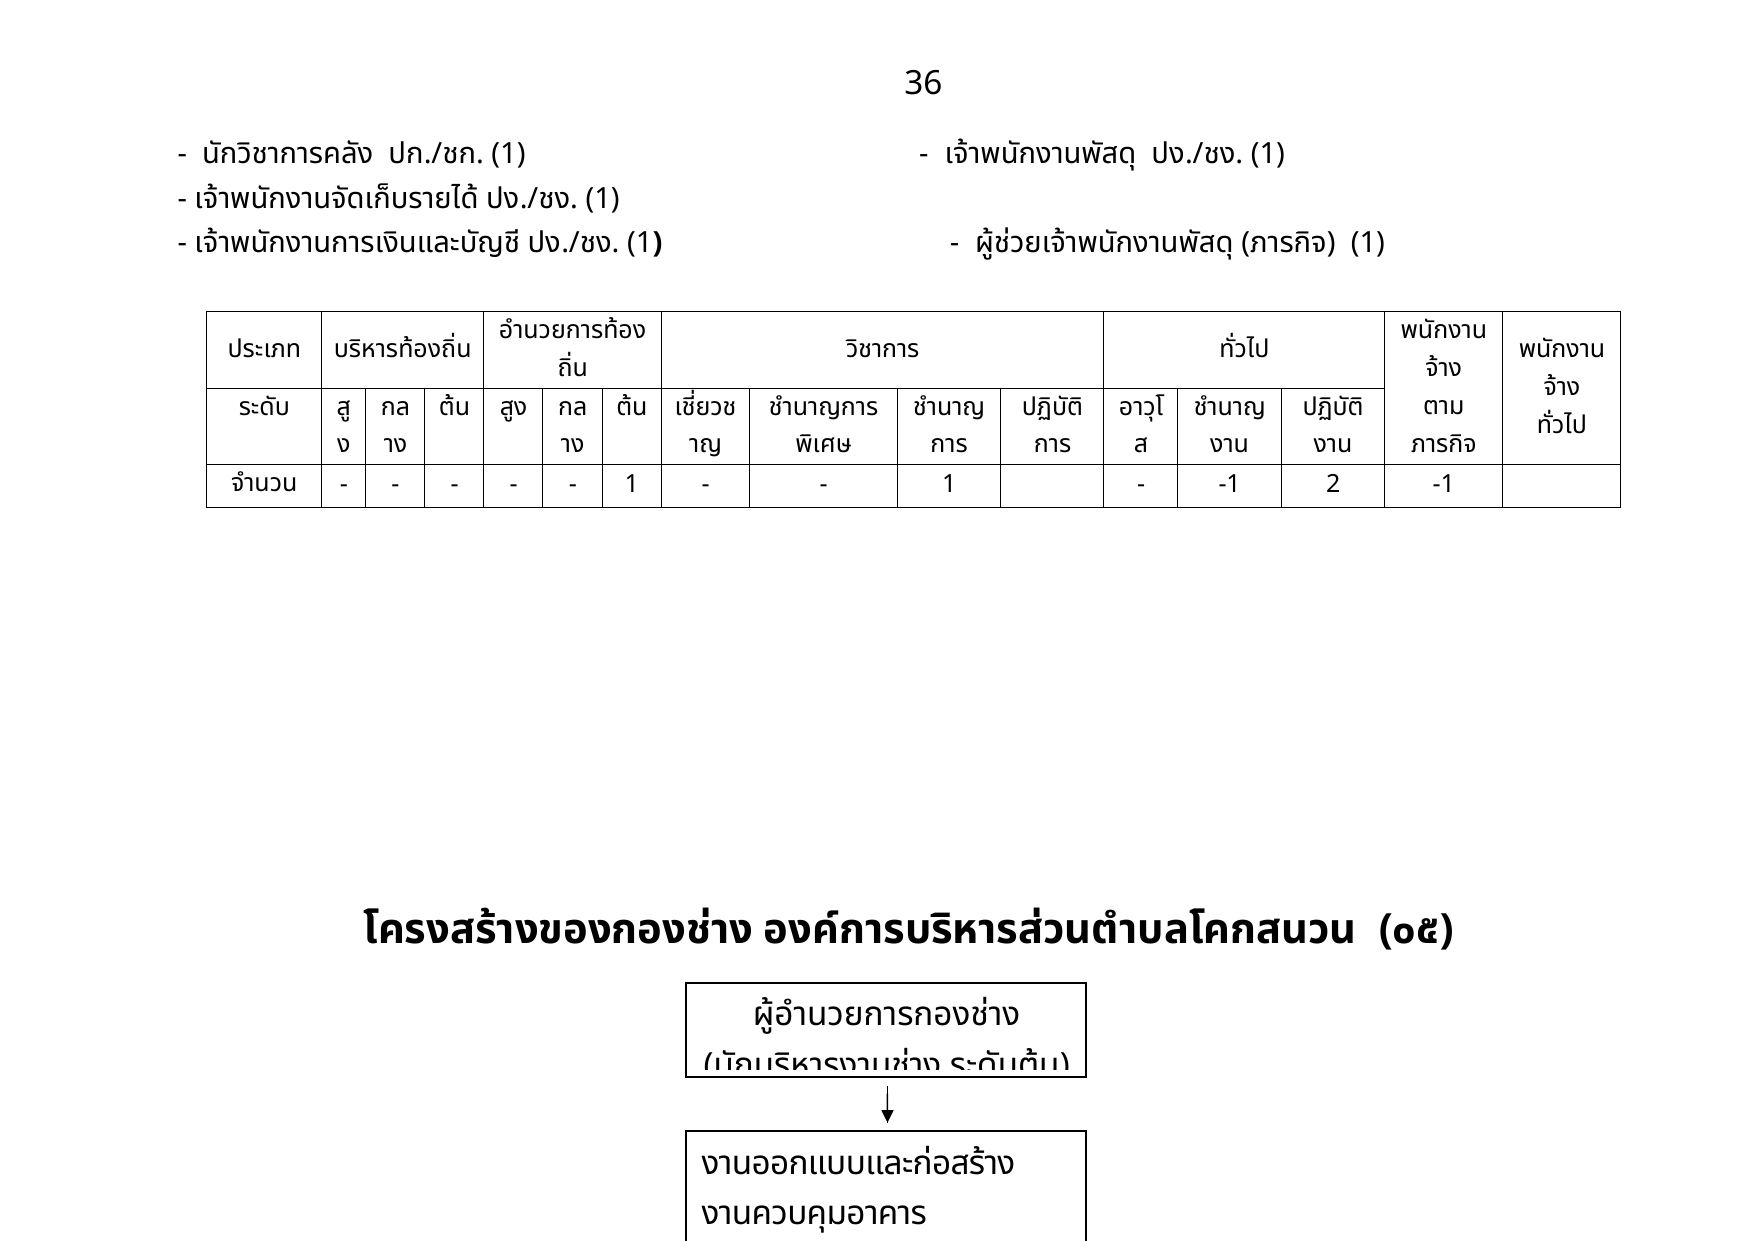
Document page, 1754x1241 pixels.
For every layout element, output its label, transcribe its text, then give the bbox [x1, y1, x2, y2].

table_header ประเภท [207, 312, 321, 387]
table_cell - [1104, 465, 1177, 507]
table_cell [1001, 465, 1103, 507]
table_cell ปฏิบัติงาน [1282, 389, 1384, 464]
table_cell กลาง [366, 389, 424, 464]
table_cell สูง [322, 389, 365, 464]
table_cell - [322, 465, 365, 507]
table_cell ชำนาญการพิเศษ [750, 389, 897, 464]
table_header วิชาการ [662, 312, 1103, 387]
table_cell - [484, 465, 542, 507]
table_cell 1 [603, 465, 661, 507]
table_cell 2 [1282, 465, 1384, 507]
table_header ทั่วไป [1104, 312, 1384, 387]
table_cell - [425, 465, 483, 507]
table_cell กลาง [543, 389, 602, 464]
text - นักวิชาการคลัง ปก./ชก. (1) - เจ้าพนักงานพัสดุ ปง./ชง. (1) - เจ้าพนักงานจัดเก็บรายได้ ปง./ชง. (1) [177, 133, 1639, 221]
table_cell ปฏิบัติการ [1001, 389, 1103, 464]
table_cell ชำนาญงาน [1178, 389, 1281, 464]
table_cell -1 [1178, 465, 1281, 507]
table_cell - [662, 465, 749, 507]
table_header อำนวยการท้องถิ่น [484, 312, 661, 387]
table_cell - [750, 465, 897, 507]
table_cell 1 [898, 465, 1000, 507]
table_cell ต้น [603, 389, 661, 464]
table_cell - [543, 465, 602, 507]
table_cell ชำนาญการ [898, 389, 1000, 464]
table_cell เชี่ยวชาญ [662, 389, 749, 464]
table_header พนักงานจ้าง ทั่วไป [1503, 312, 1620, 464]
table_header บริหารท้องถิ่น [322, 312, 483, 387]
text โครงสร้างของกองช่าง องค์การบริหารส่วนตำบลโคกสนวน (๐๕) [177, 899, 1639, 962]
table_cell จำนวน [207, 465, 321, 507]
table_cell [1503, 465, 1620, 507]
table_cell ต้น [425, 389, 483, 464]
table_cell สูง [484, 389, 542, 464]
table_cell ระดับ [207, 389, 321, 464]
table_header พนักงานจ้าง ตามภารกิจ [1385, 312, 1502, 464]
text - เจ้าพนักงานการเงินและบัญชี ปง./ชง. (1) - ผู้ช่วยเจ้าพนักงานพัสดุ (ภารกิจ) (1) [177, 221, 1639, 265]
table_cell -1 [1385, 465, 1502, 507]
table_cell อาวุโส [1104, 389, 1177, 464]
table_cell - [366, 465, 424, 507]
